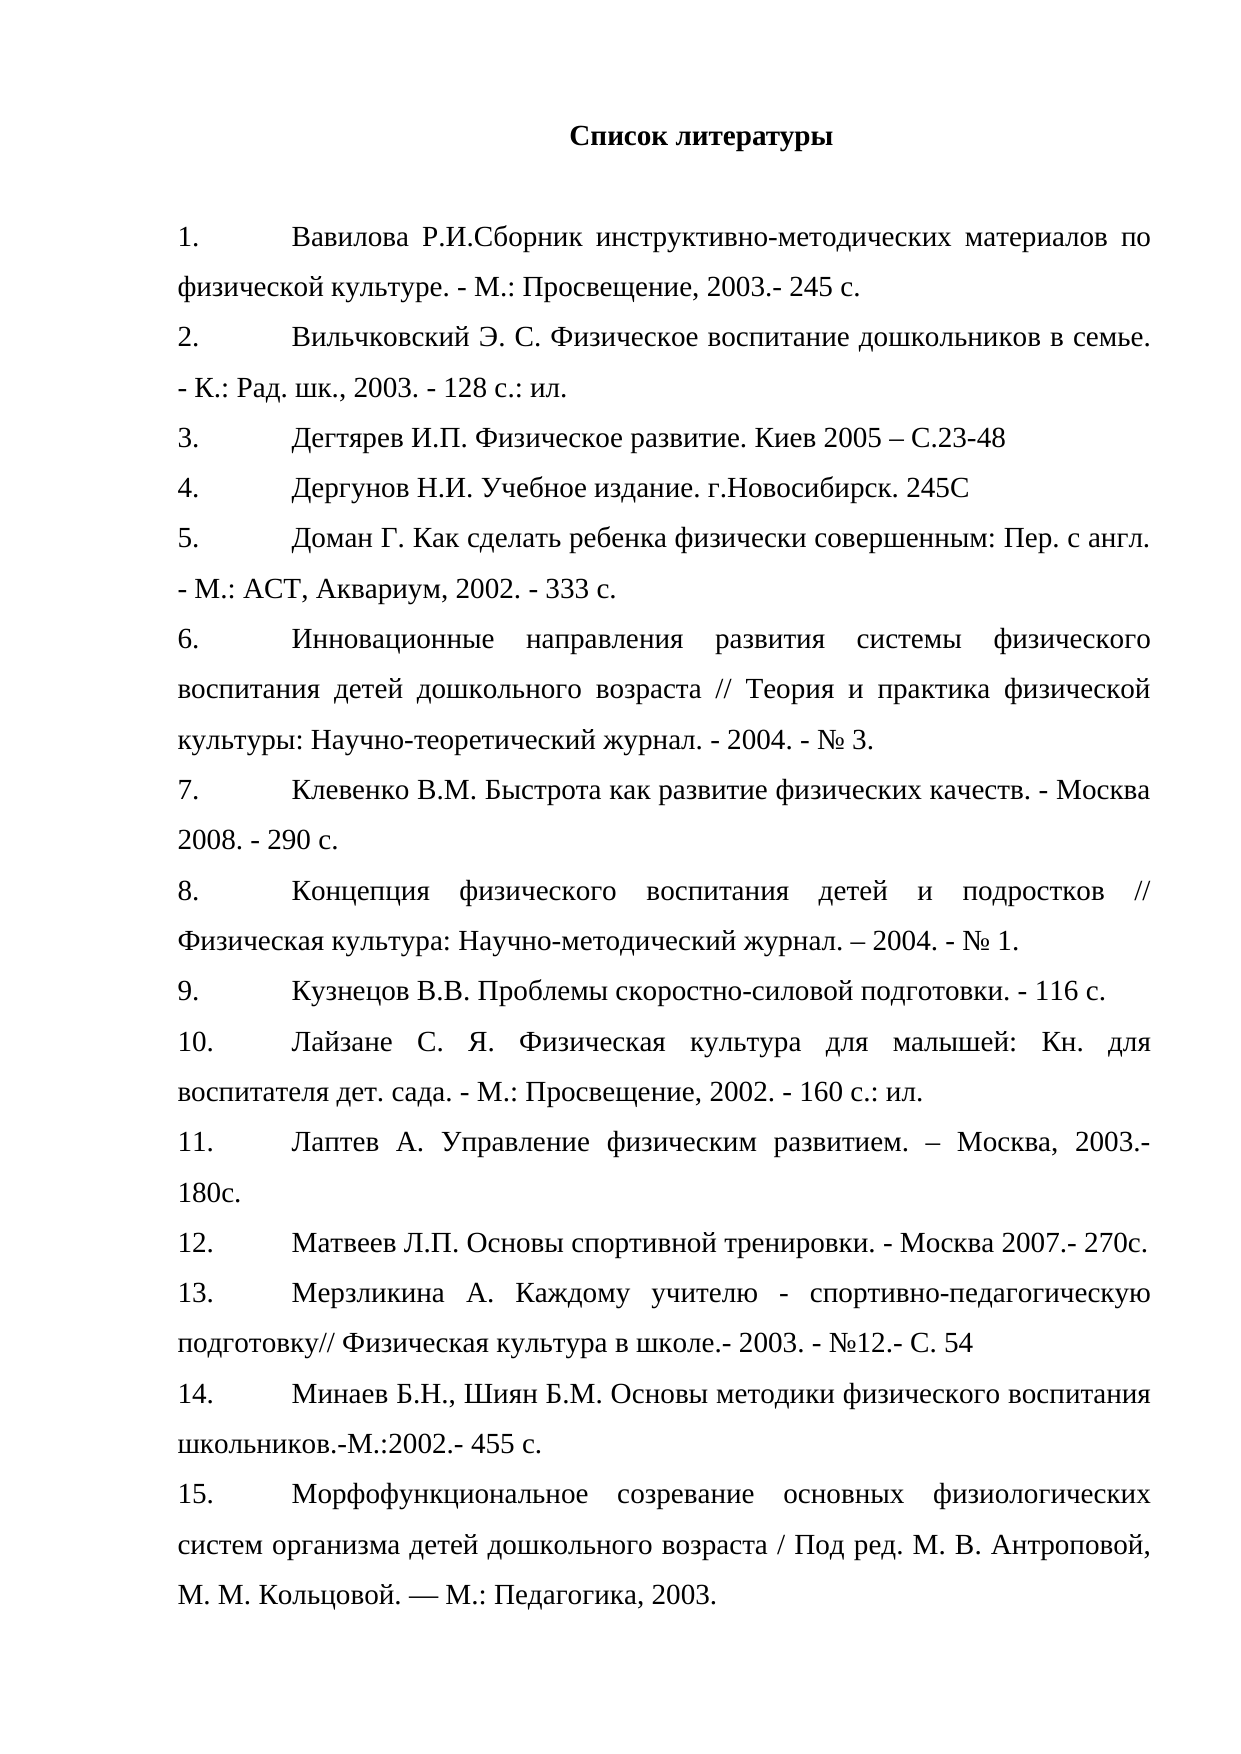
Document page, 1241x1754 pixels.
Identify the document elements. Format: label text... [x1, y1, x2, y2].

list Минаев Б.Н., Шиян Б.М. Основы методики физического воспитания школьников.-М.:2002.- 455 с. [177, 1376, 1152, 1460]
list Вавилова Р.И.Сборник инструктивно-методических материалов по физической культуре. - М.: Просвещение, 2003.- 245 с. [177, 219, 1152, 303]
list Дегтярев И.П. Физическое развитие. Киев 2005 – С.23-48 [177, 420, 1152, 453]
list Лаптев А. Управление физическим развитием. – Москва, 2003.- 180с. [177, 1124, 1152, 1208]
list Клевенко В.М. Быстрота как развитие физических качеств. - Москва 2008. - 290 с. [177, 772, 1152, 856]
list Кузнецов В.В. Проблемы скоростно-силовой подготовки. - 116 с. [177, 973, 1152, 1007]
list Дергунов Н.И. Учебное издание. г.Новосибирск. 245С [177, 470, 1152, 504]
list Концепция физического воспитания детей и подростков // Физическая культура: Научно-методический журнал. – 2004. - № 1. [177, 873, 1152, 957]
list Инновационные направления развития системы физического воспитания детей дошкольного возраста // Теория и практика физической культуры: Научно-теоретический журнал. - 2004. - № 3. [177, 621, 1152, 755]
list Морфофункциональное созревание основных физиологических систем организма детей дошкольного возраста / Под ред. М. В. Антроповой, М. М. Кольцовой. — М.: Педагогика, 2003. [177, 1477, 1152, 1611]
subtitle Список литературы [177, 118, 1152, 152]
list Вильчковский Э. С. Физическое воспитание дошкольников в семье. - К.: Рад. шк., 2003. - 128 с.: ил. [177, 319, 1152, 403]
list Лайзане С. Я. Физическая культура для малышей: Кн. для воспитателя дет. сада. - М.: Просвещение, 2002. - 160 с.: ил. [177, 1024, 1152, 1108]
list Доман Г. Как сделать ребенка физически совершенным: Пер. с англ. - М.: АСТ, Аквариум, 2002. - 333 с. [177, 521, 1152, 604]
list Матвеев Л.П. Основы спортивной тренировки. - Москва 2007.- 270с. [177, 1225, 1152, 1258]
list Мерзликина А. Каждому учителю - спортивно-педагогическую подготовку// Физическая культура в школе.- 2003. - №12.- С. 54 [177, 1275, 1152, 1359]
